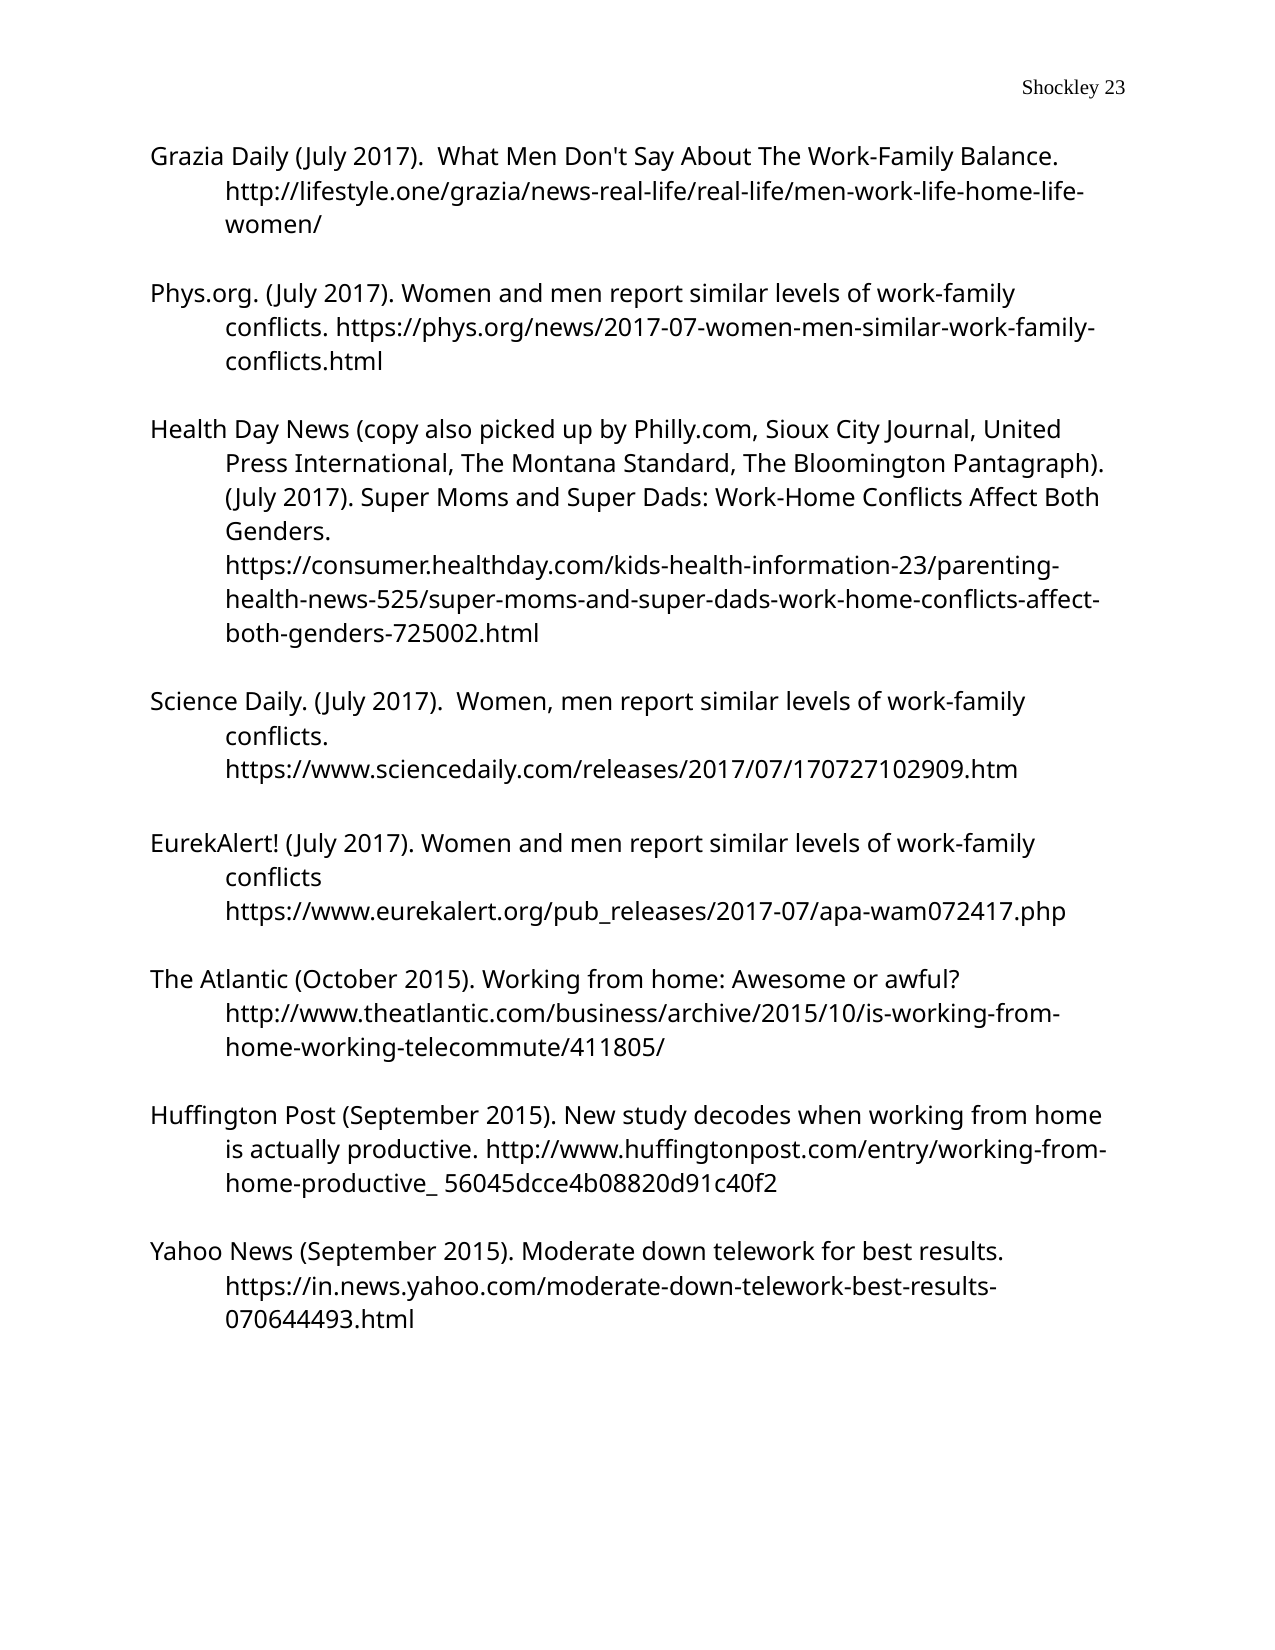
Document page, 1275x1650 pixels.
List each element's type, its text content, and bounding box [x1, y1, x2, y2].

text Science Daily. (July 2017). Women, men report similar levels of work-family conflicts. [150, 684, 1125, 752]
text Health Day News (copy also picked up by Philly.com, Sioux City Journal, United Press International, The Montana Standard, The Bloomington Pantagraph). (July 2017). Super Moms and Super Dads: Work-Home Conflicts Affect Both Genders. https://consumer.healthday.com/kids-health-information-23/parenting-health-news-525/super-moms-and-super-dads-work-home-conflicts-affect-both-genders-725002.html [150, 412, 1125, 650]
subtitle EurekAlert! (July 2017). Women and men report similar levels of work-family conflicts [150, 825, 1125, 893]
text Yahoo News (September 2015). Moderate down telework for best results. https://in.news.yahoo.com/moderate-down-telework-best-results-070644493.html [150, 1234, 1125, 1336]
text https://www.sciencedaily.com/releases/2017/07/170727102909.htm [150, 752, 1125, 786]
text http://www.theatlantic.com/business/archive/2015/10/is-working-from-home-working-telecommute/411805/ [225, 996, 1125, 1064]
text The Atlantic (October 2015). Working from home: Awesome or awful? [150, 962, 1125, 996]
subtitle Grazia Daily (July 2017). What Men Don't Say About The Work-Family Balance. http://lifestyle.one/grazia/news-real-life/real-life/men-work-life-home-life-women/ [150, 139, 1125, 241]
text Huffington Post (September 2015). New study decodes when working from home is actually productive. http://www.huffingtonpost.com/entry/working-from-home-productive_ 56045dcce4b08820d91c40f2 [150, 1098, 1125, 1200]
text https://www.eurekalert.org/pub_releases/2017-07/apa-wam072417.php [225, 893, 1125, 927]
text Phys.org. (July 2017). Women and men report similar levels of work-family conflicts. https://phys.org/news/2017-07-women-men-similar-work-family-conflicts.html [150, 275, 1125, 377]
